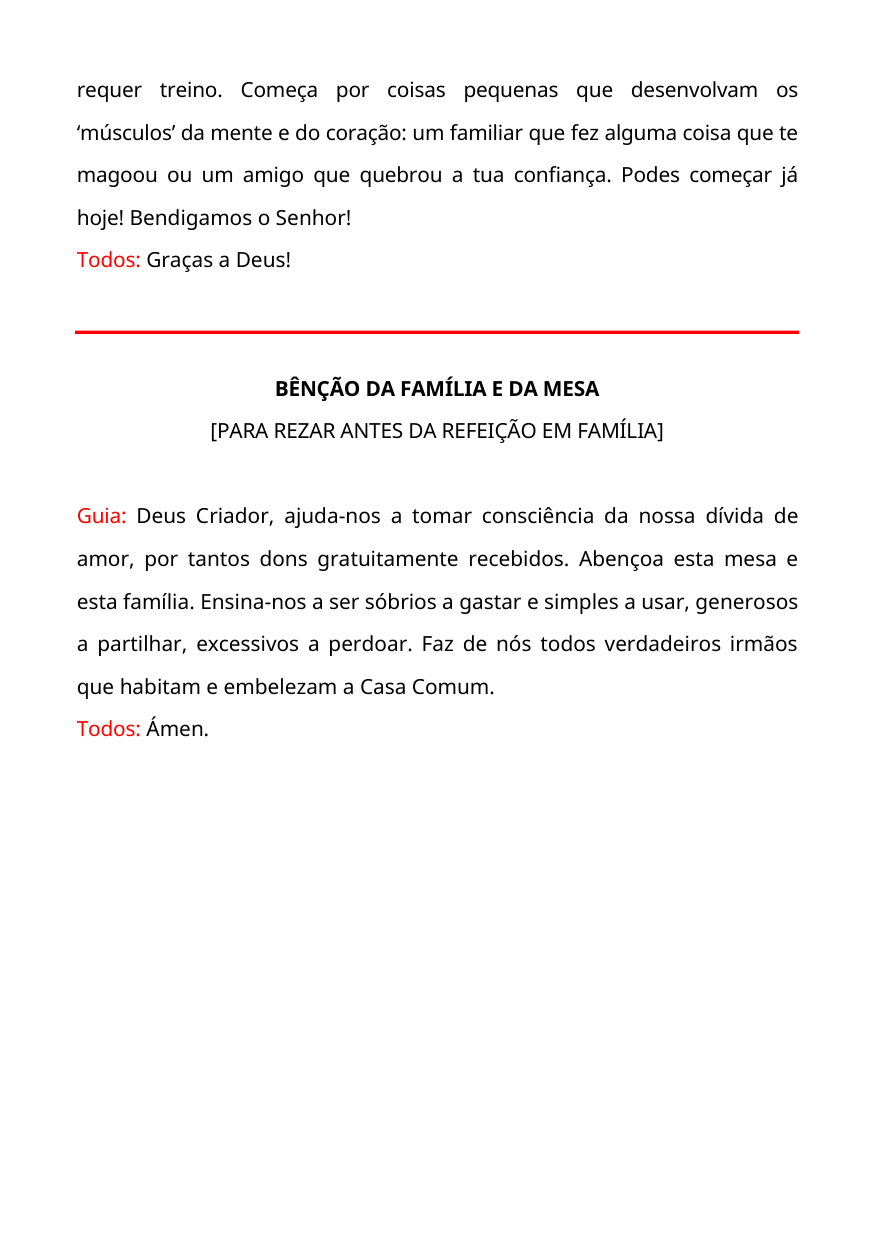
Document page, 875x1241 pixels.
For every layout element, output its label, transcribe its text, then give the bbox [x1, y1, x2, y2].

text Guia: Deus Criador, ajuda-nos a tomar consciência da nossa dívida de amor, por tantos dons gratuitamente recebidos. Abençoa esta mesa e esta família. Ensina-nos a ser sóbrios a gastar e simples a usar, generosos a partilhar, excessivos a perdoar. Faz de nós todos verdadeiros irmãos que habitam e embelezam a Casa Comum. [77, 502, 799, 700]
text Todos: Ámen. [77, 714, 799, 743]
text Todos: Graças a Deus! [77, 245, 799, 274]
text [77, 75, 799, 231]
text [PARA REZAR ANTES DA REFEIÇÃO EM FAMÍLIA] [75, 416, 799, 445]
text BÊNÇÃO DA FAMÍLIA E DA MESA [75, 374, 799, 402]
